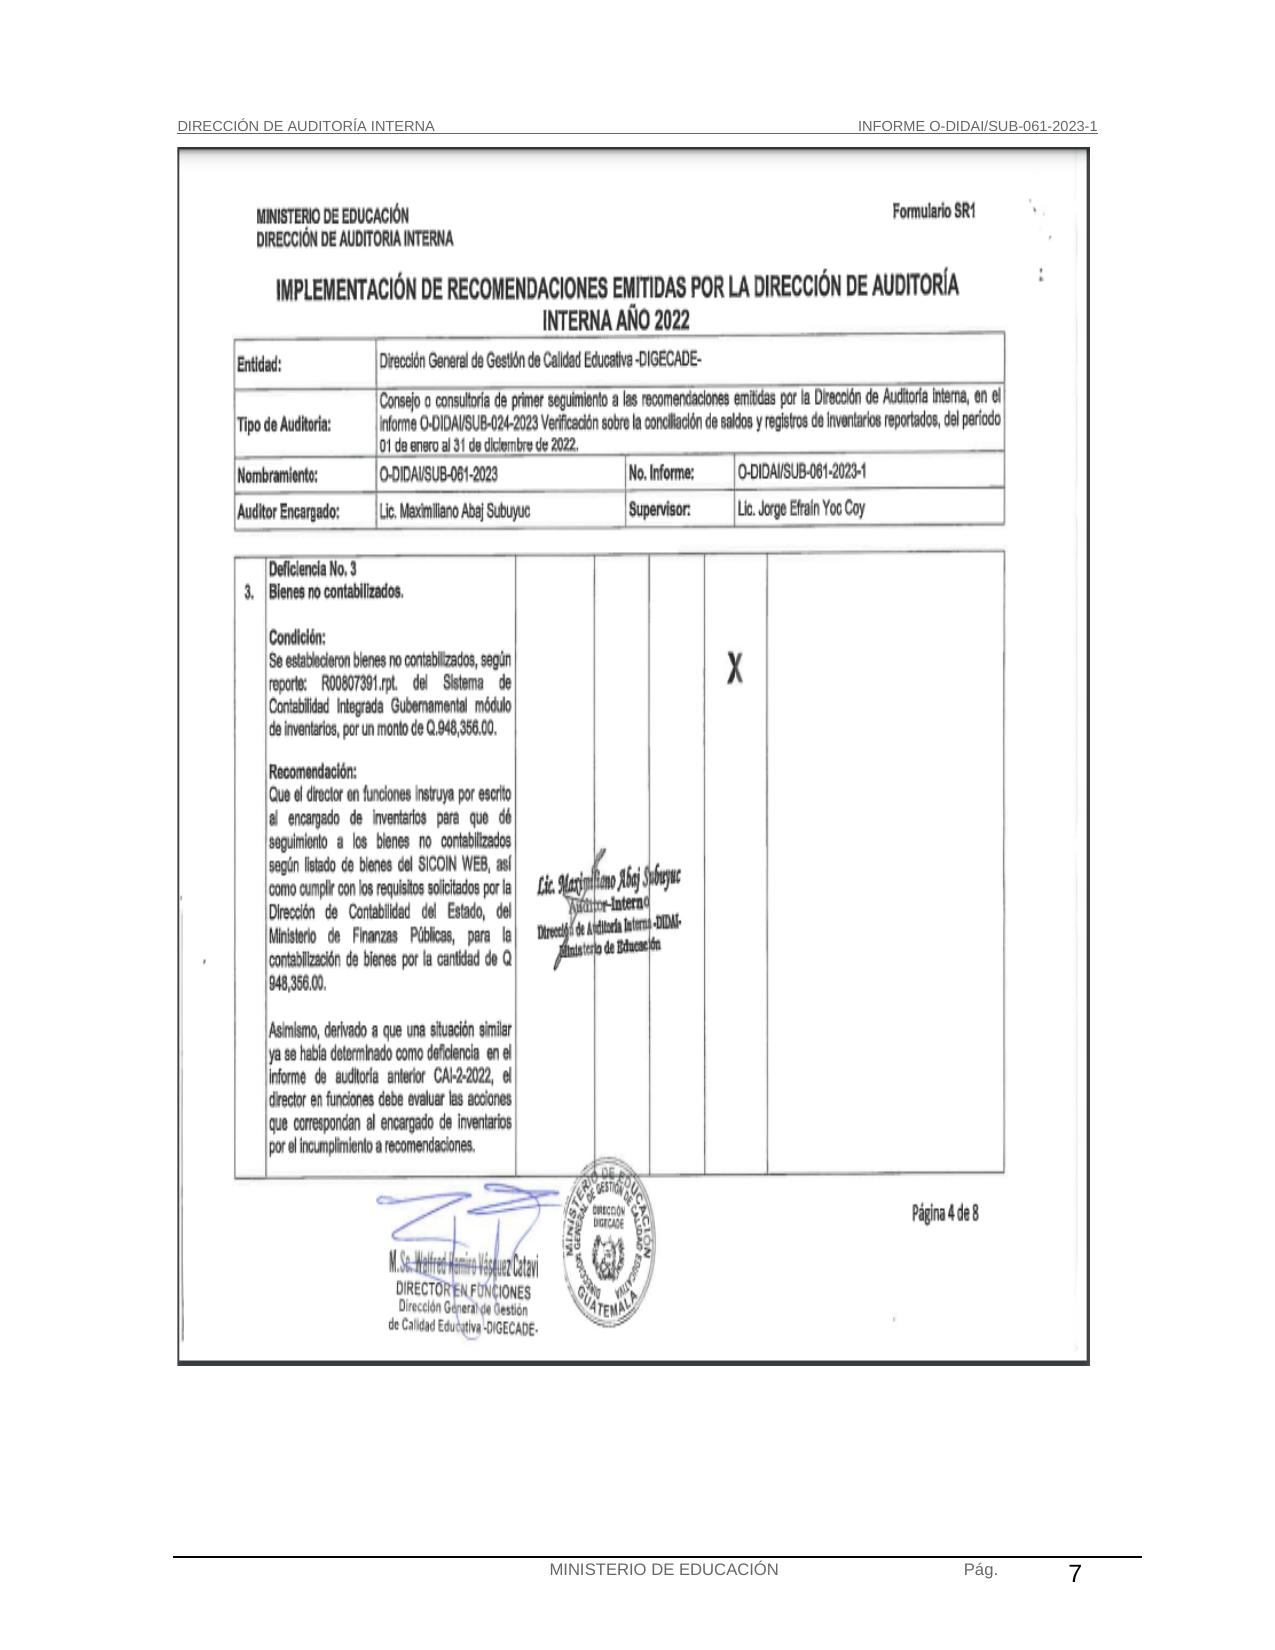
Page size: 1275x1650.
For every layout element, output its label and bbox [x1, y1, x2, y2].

picture [177, 147, 1090, 1366]
